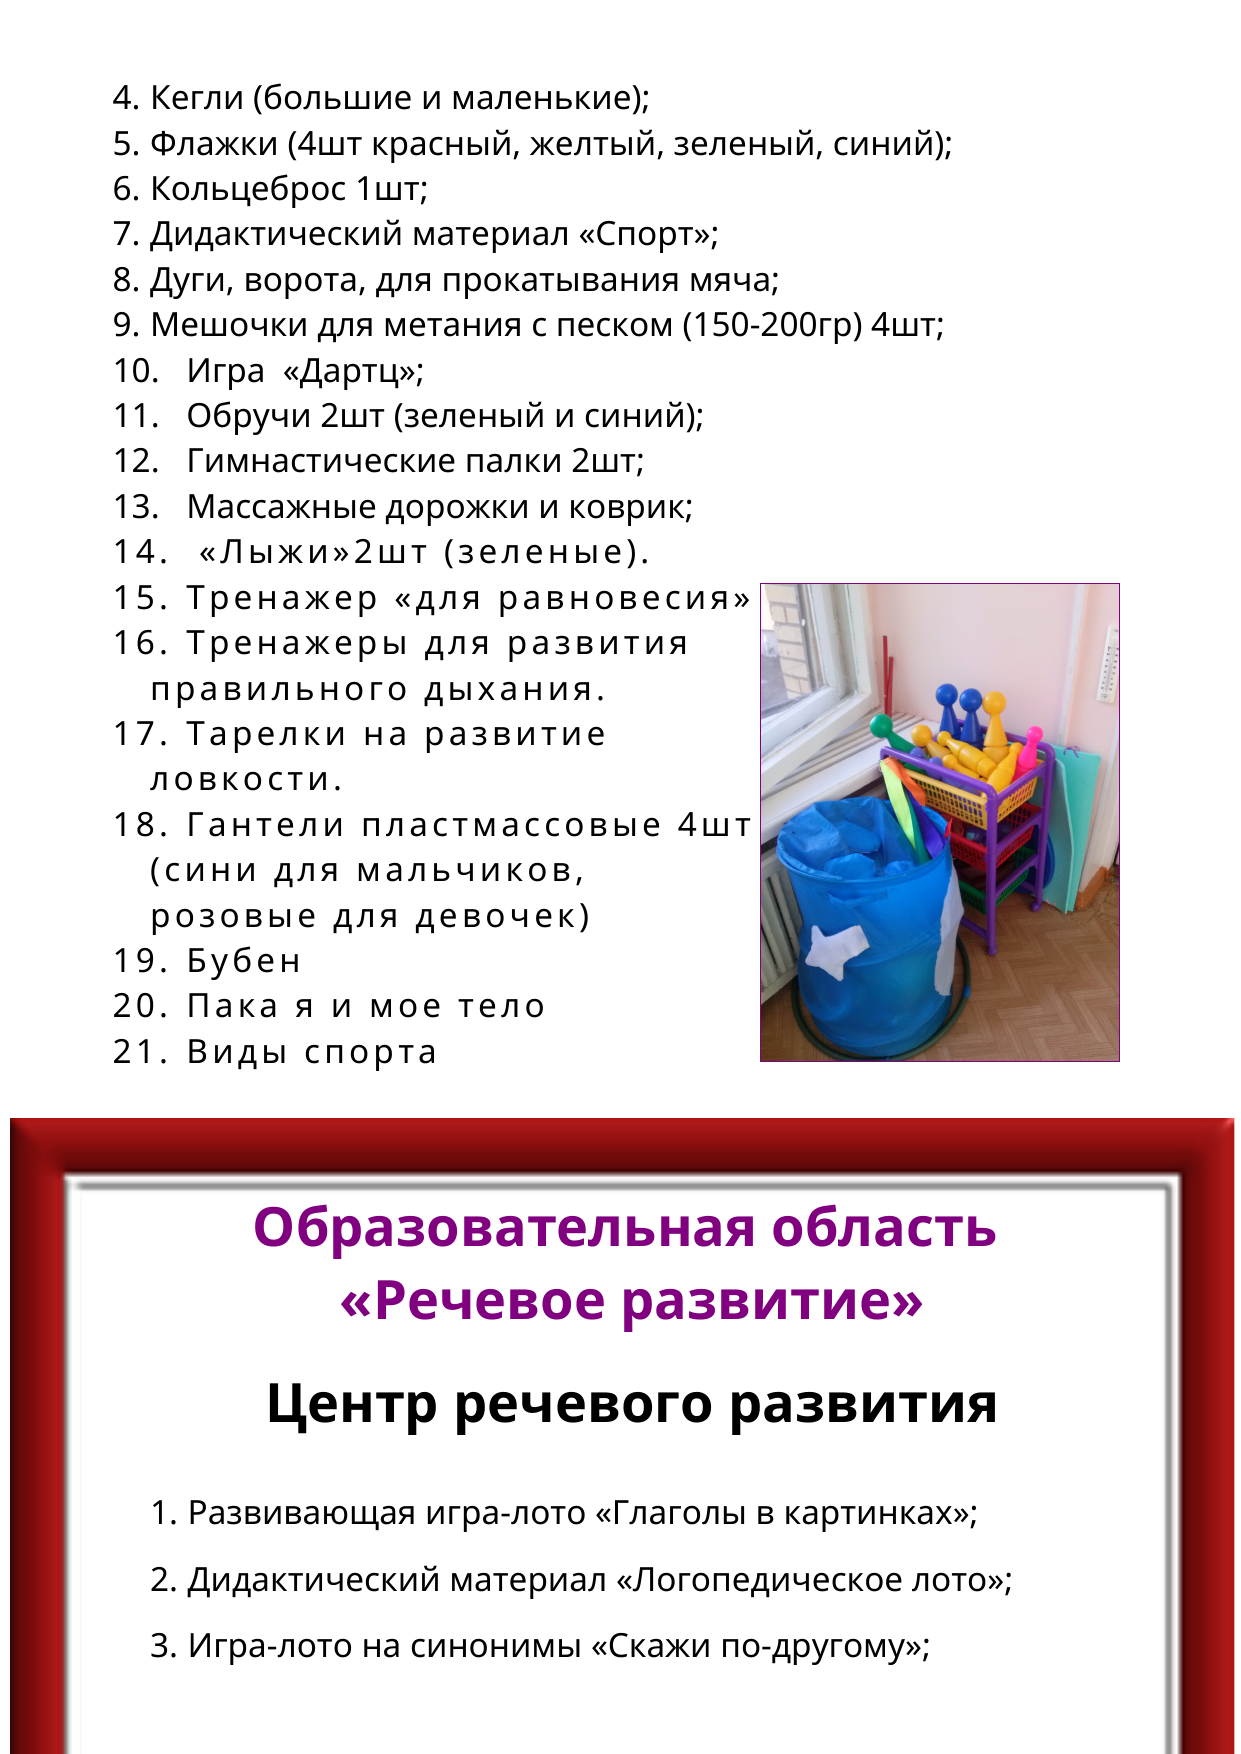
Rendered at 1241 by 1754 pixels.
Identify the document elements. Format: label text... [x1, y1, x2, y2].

picture [10, 1118, 1235, 1754]
list Пака я и мое тело [112, 982, 1152, 1028]
list Мешочки для метания с песком (150-200гр) 4шт; [112, 301, 1152, 346]
text Центр речевого развития [112, 1364, 1152, 1438]
list Гантели пластмассовые 4шт (сини для мальчиков, розовые для девочек) [112, 801, 1152, 937]
list Дидактический материал «Логопедическое лото»; [150, 1555, 1152, 1601]
list Обручи 2шт (зеленый и синий); [112, 392, 1152, 437]
list Гимнастические палки 2шт; [112, 437, 1152, 483]
list Развивающая игра-лото «Глаголы в картинках»; [150, 1489, 1152, 1534]
list Кегли (большие и маленькие); [112, 74, 1152, 119]
list Массажные дорожки и коврик; [112, 483, 1152, 528]
list Бубен [112, 937, 1152, 982]
list Флажки (4шт красный, желтый, зеленый, синий); [112, 119, 1152, 165]
list Виды спорта [112, 1028, 1152, 1073]
list Дидактический материал «Спорт»; [112, 210, 1152, 256]
text Образовательная область «Речевое развитие» [112, 1188, 1152, 1364]
list Тренажеры для развития правильного дыхания. [112, 619, 1152, 710]
list Игра-лото на синонимы «Скажи по-другому»; [150, 1622, 1152, 1667]
list Кольцеброс 1шт; [112, 165, 1152, 210]
list Дуги, ворота, для прокатывания мяча; [112, 256, 1152, 301]
list Игра «Дартц»; [112, 346, 1152, 392]
list Тренажер «для равновесия» [112, 573, 1152, 619]
list «Лыжи»2шт (зеленые). [112, 528, 1152, 573]
list Тарелки на развитие ловкости. [112, 710, 1152, 801]
